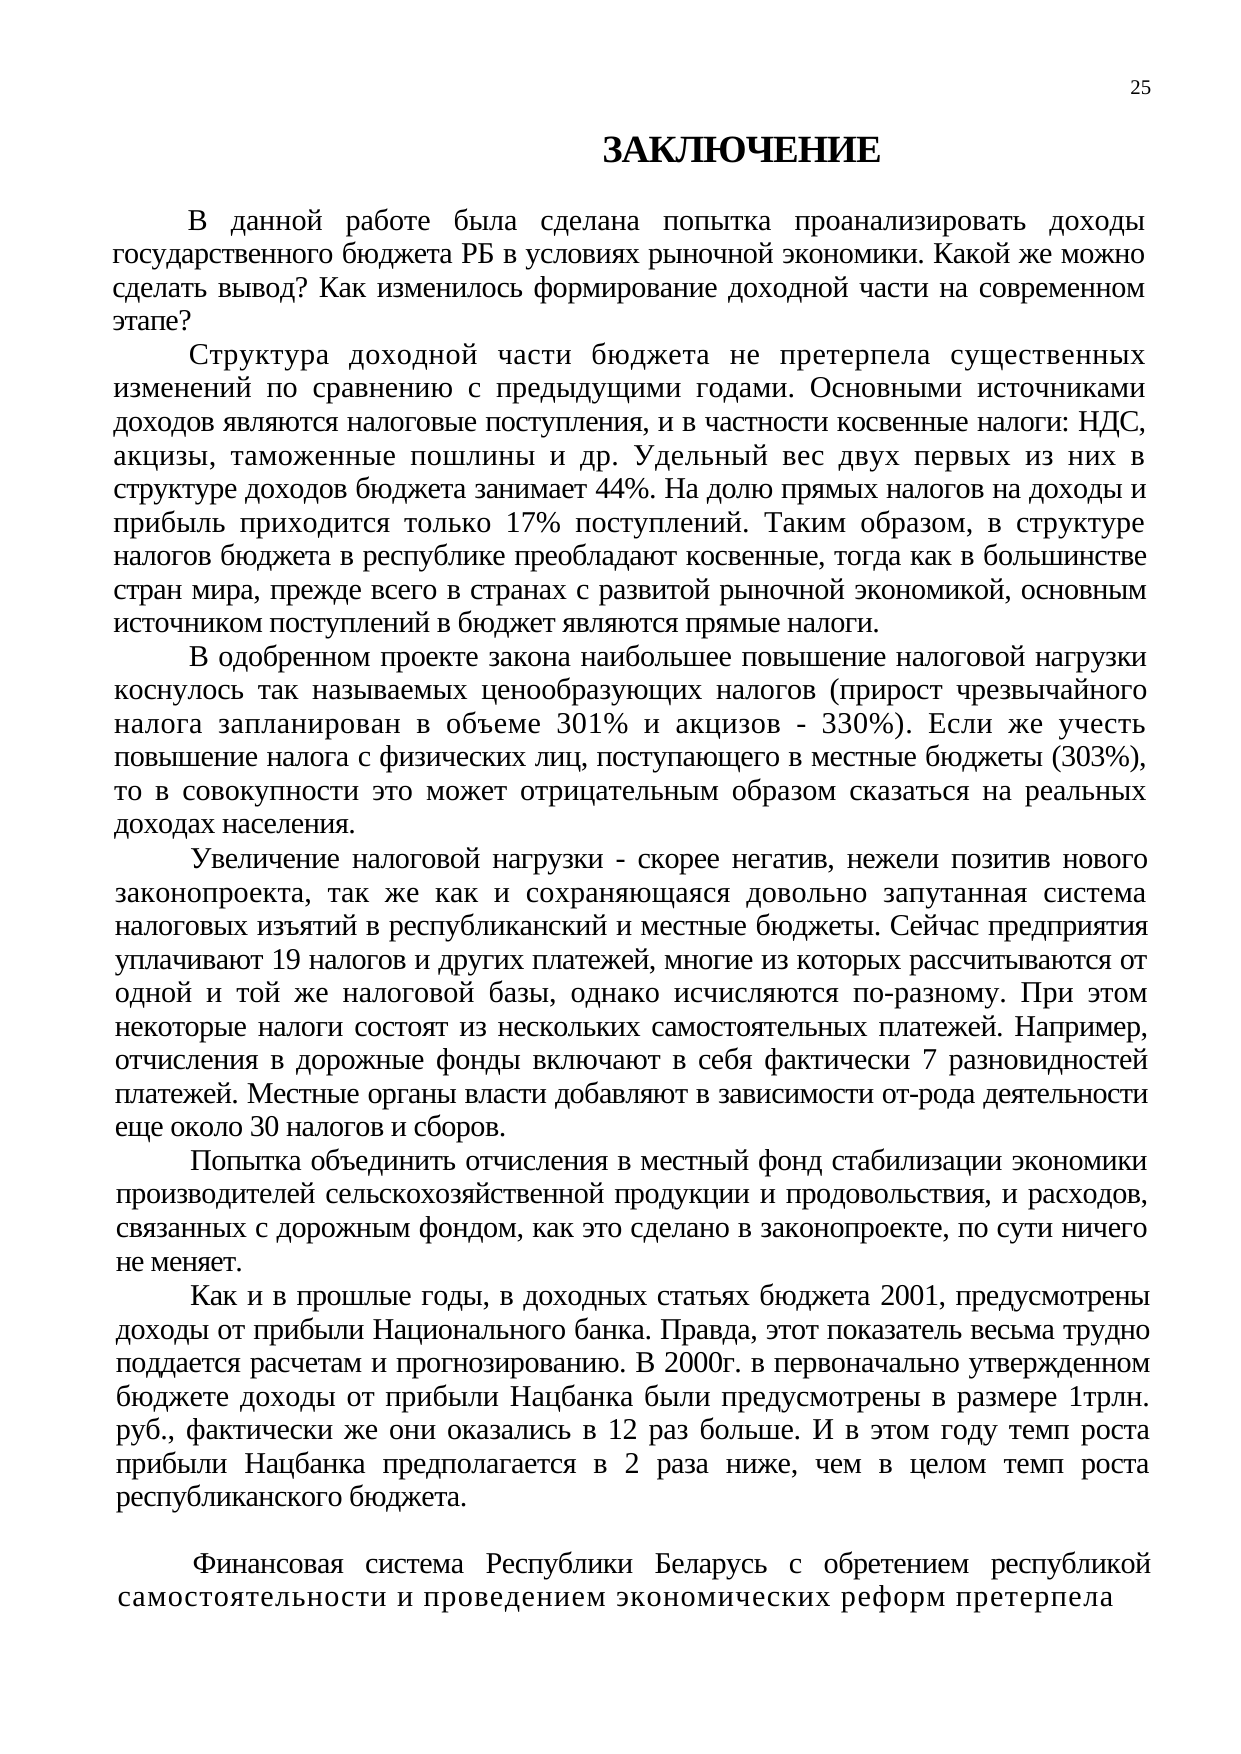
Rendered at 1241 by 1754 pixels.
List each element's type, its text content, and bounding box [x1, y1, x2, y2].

text В данной работе была сделана попытка проанализировать доходы государственного бюджета РБ в условиях рыночной экономики. Какой же можно сделать вывод? Как изменилось формирование доходной части на современном этапе? [112, 203, 1146, 337]
text Попытка объединить отчисления в местный фонд стабилизации экономики производителей сельскохозяйственной продукции и продовольствия, и расходов, связанных с дорожным фондом, как это сделано в законопроекте, по сути ничего не меняет. [116, 1143, 1148, 1278]
text Структура доходной части бюджета не претерпела существенных изменений по сравнению с предыдущими годами. Основными источниками доходов являются налоговые поступления, и в частности косвенные налоги: НДС, акцизы, таможенные пошлины и др. Удельный вес двух первых из них в структуре доходов бюджета занимает 44%. На долю прямых налогов на доходы и прибыль приходится только 17% поступлений. Таким образом, в структуре налогов бюджета в республике преобладают косвенные, тогда как в большинстве стран мира, прежде всего в странах с развитой рыночной экономикой, основным источником поступлений в бюджет являются прямые налоги. [113, 337, 1147, 639]
text Увеличение налоговой нагрузки - скорее негатив, нежели позитив нового законопроекта, так же как и сохраняющаяся довольно запутанная система налоговых изъятий в республиканский и местные бюджеты. Сейчас предприятия уплачивают 19 налогов и других платежей, многие из которых рассчитываются от одной и той же налоговой базы, однако исчисляются по-разному. При этом некоторые налоги состоят из нескольких самостоятельных платежей. Например, отчисления в дорожные фонды включают в себя фактически 7 разновидностей платежей. Местные органы власти добавляют в зависимости от-рода деятельности еще около 30 налогов и сборов. [114, 842, 1149, 1143]
text ЗАКЛЮЧЕНИЕ [526, 126, 1151, 171]
text Финансовая система Республики Беларусь с обретением республикой самостоятельности и проведением экономических реформ претерпела [117, 1547, 1151, 1614]
text В одобренном проекте закона наибольшее повышение налоговой нагрузки коснулось так называемых ценообразующих налогов (прирост чрезвычайного налога запланирован в объеме 301% и акцизов - 330%). Если же учесть повышение налога с физических лиц, поступающего в местные бюджеты (303%), то в совокупности это может отрицательным образом сказаться на реальных доходах населения. [114, 639, 1148, 841]
text Как и в прошлые годы, в доходных статьях бюджета 2001, предусмотрены доходы от прибыли Национального банка. Правда, этот показатель весьма трудно поддается расчетам и прогнозированию. В 2000г. в первоначально утвержденном бюджете доходы от прибыли Нацбанка были предусмотрены в размере 1трлн. руб., фактически же они оказались в 12 раз больше. И в этом году темп роста прибыли Нацбанка предполагается в 2 раза ниже, чем в целом темп роста республиканского бюджета. [116, 1279, 1151, 1513]
